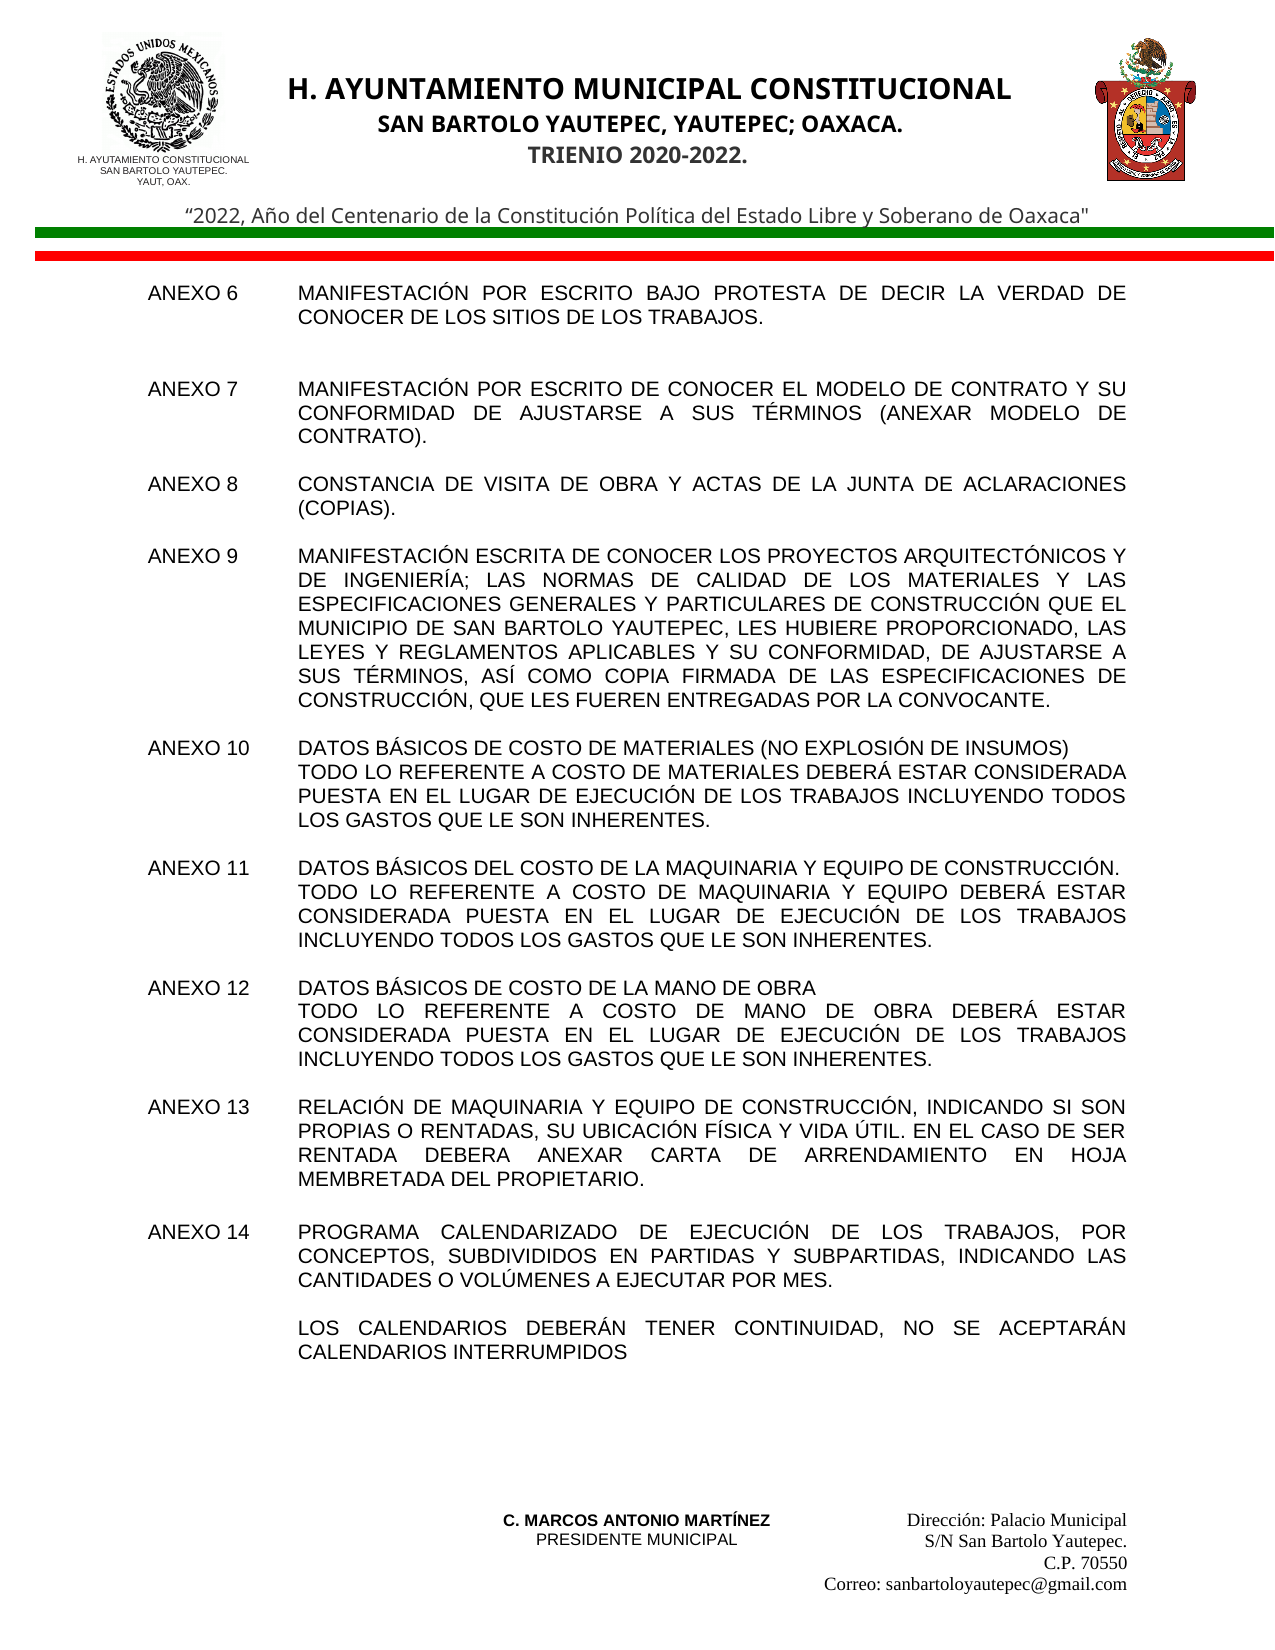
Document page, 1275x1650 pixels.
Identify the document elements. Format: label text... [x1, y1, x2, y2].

text ANEXO 12 DATOS BÁSICOS DE COSTO DE LA MANO DE OBRA [148, 975, 1127, 999]
picture [1095, 38, 1196, 183]
text ANEXO 10 DATOS BÁSICOS DE COSTO DE MATERIALES (NO EXPLOSIÓN DE INSUMOS) [148, 736, 1127, 760]
text ANEXO 9 MANIFESTACIÓN ESCRITA DE CONOCER LOS PROYECTOS ARQUITECTÓNICOS Y DE INGENIERÍA; LAS NORMAS DE CALIDAD DE LOS MATERIALES Y LAS ESPECIFICACIONES GENERALES Y PARTICULARES DE CONSTRUCCIÓN QUE EL MUNICIPIO DE SAN BARTOLO YAUTEPEC, LES HUBIERE PROPORCIONADO, LAS LEYES Y REGLAMENTOS APLICABLES Y SU CONFORMIDAD, DE AJUSTARSE A SUS TÉRMINOS, ASÍ COMO COPIA FIRMADA DE LAS ESPECIFICACIONES DE CONSTRUCCIÓN, QUE LES FUEREN ENTREGADAS POR LA CONVOCANTE. [148, 544, 1127, 712]
text ANEXO 8 CONSTANCIA DE VISITA DE OBRA Y ACTAS DE LA JUNTA DE ACLARACIONES (COPIAS). [148, 472, 1127, 520]
text TODO LO REFERENTE A COSTO DE MANO DE OBRA DEBERÁ ESTAR CONSIDERADA PUESTA EN EL LUGAR DE EJECUCIÓN DE LOS TRABAJOS INCLUYENDO TODOS LOS GASTOS QUE LE SON INHERENTES. [148, 999, 1127, 1071]
text TODO LO REFERENTE A COSTO DE MATERIALES DEBERÁ ESTAR CONSIDERADA PUESTA EN EL LUGAR DE EJECUCIÓN DE LOS TRABAJOS INCLUYENDO TODOS LOS GASTOS QUE LE SON INHERENTES. [148, 760, 1127, 832]
text ANEXO 14 PROGRAMA CALENDARIZADO DE EJECUCIÓN DE LOS TRABAJOS, POR CONCEPTOS, SUBDIVIDIDOS EN PARTIDAS Y SUBPARTIDAS, INDICANDO LAS CANTIDADES O VOLÚMENES A EJECUTAR POR MES. [148, 1220, 1127, 1292]
text LOS CALENDARIOS DEBERÁN TENER CONTINUIDAD, NO SE ACEPTARÁN CALENDARIOS INTERRUMPIDOS [148, 1316, 1127, 1363]
text ANEXO 13 RELACIÓN DE MAQUINARIA Y EQUIPO DE CONSTRUCCIÓN, INDICANDO SI SON PROPIAS O RENTADAS, SU UBICACIÓN FÍSICA Y VIDA ÚTIL. EN EL CASO DE SER RENTADA DEBERA ANEXAR CARTA DE ARRENDAMIENTO EN HOJA MEMBRETADA DEL PROPIETARIO. [148, 1095, 1127, 1191]
text ANEXO 6 MANIFESTACIÓN POR ESCRITO BAJO PROTESTA DE DECIR LA VERDAD DE CONOCER DE LOS SITIOS DE LOS TRABAJOS. [148, 281, 1127, 328]
text ANEXO 11 DATOS BÁSICOS DEL COSTO DE LA MAQUINARIA Y EQUIPO DE CONSTRUCCIÓN. [148, 856, 1127, 879]
text ANEXO 7 MANIFESTACIÓN POR ESCRITO DE CONOCER EL MODELO DE CONTRATO Y SU CONFORMIDAD DE AJUSTARSE A SUS TÉRMINOS (ANEXAR MODELO DE CONTRATO). [148, 376, 1127, 448]
text TODO LO REFERENTE A COSTO DE MAQUINARIA Y EQUIPO DEBERÁ ESTAR CONSIDERADA PUESTA EN EL LUGAR DE EJECUCIÓN DE LOS TRABAJOS INCLUYENDO TODOS LOS GASTOS QUE LE SON INHERENTES. [148, 879, 1127, 951]
